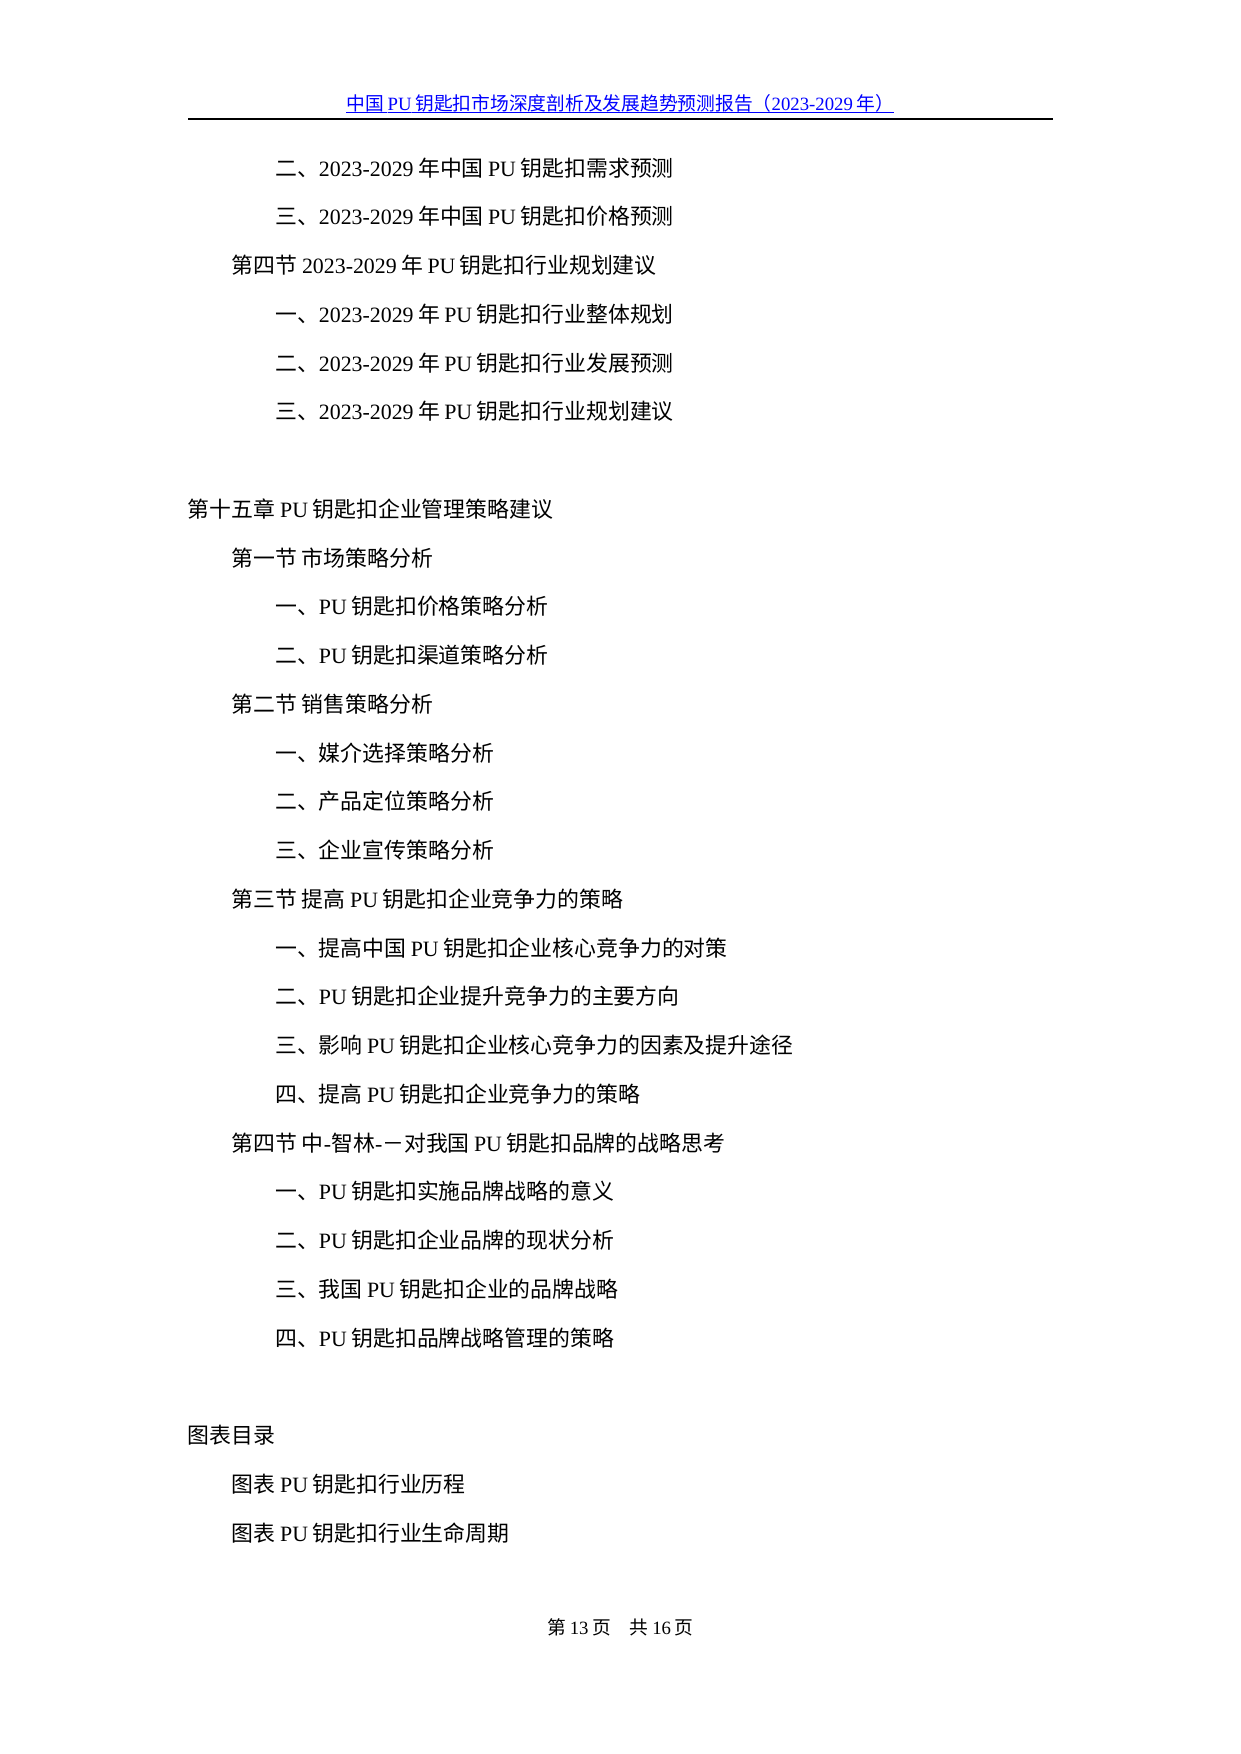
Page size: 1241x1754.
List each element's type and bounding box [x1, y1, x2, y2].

text [187, 150, 1053, 1548]
